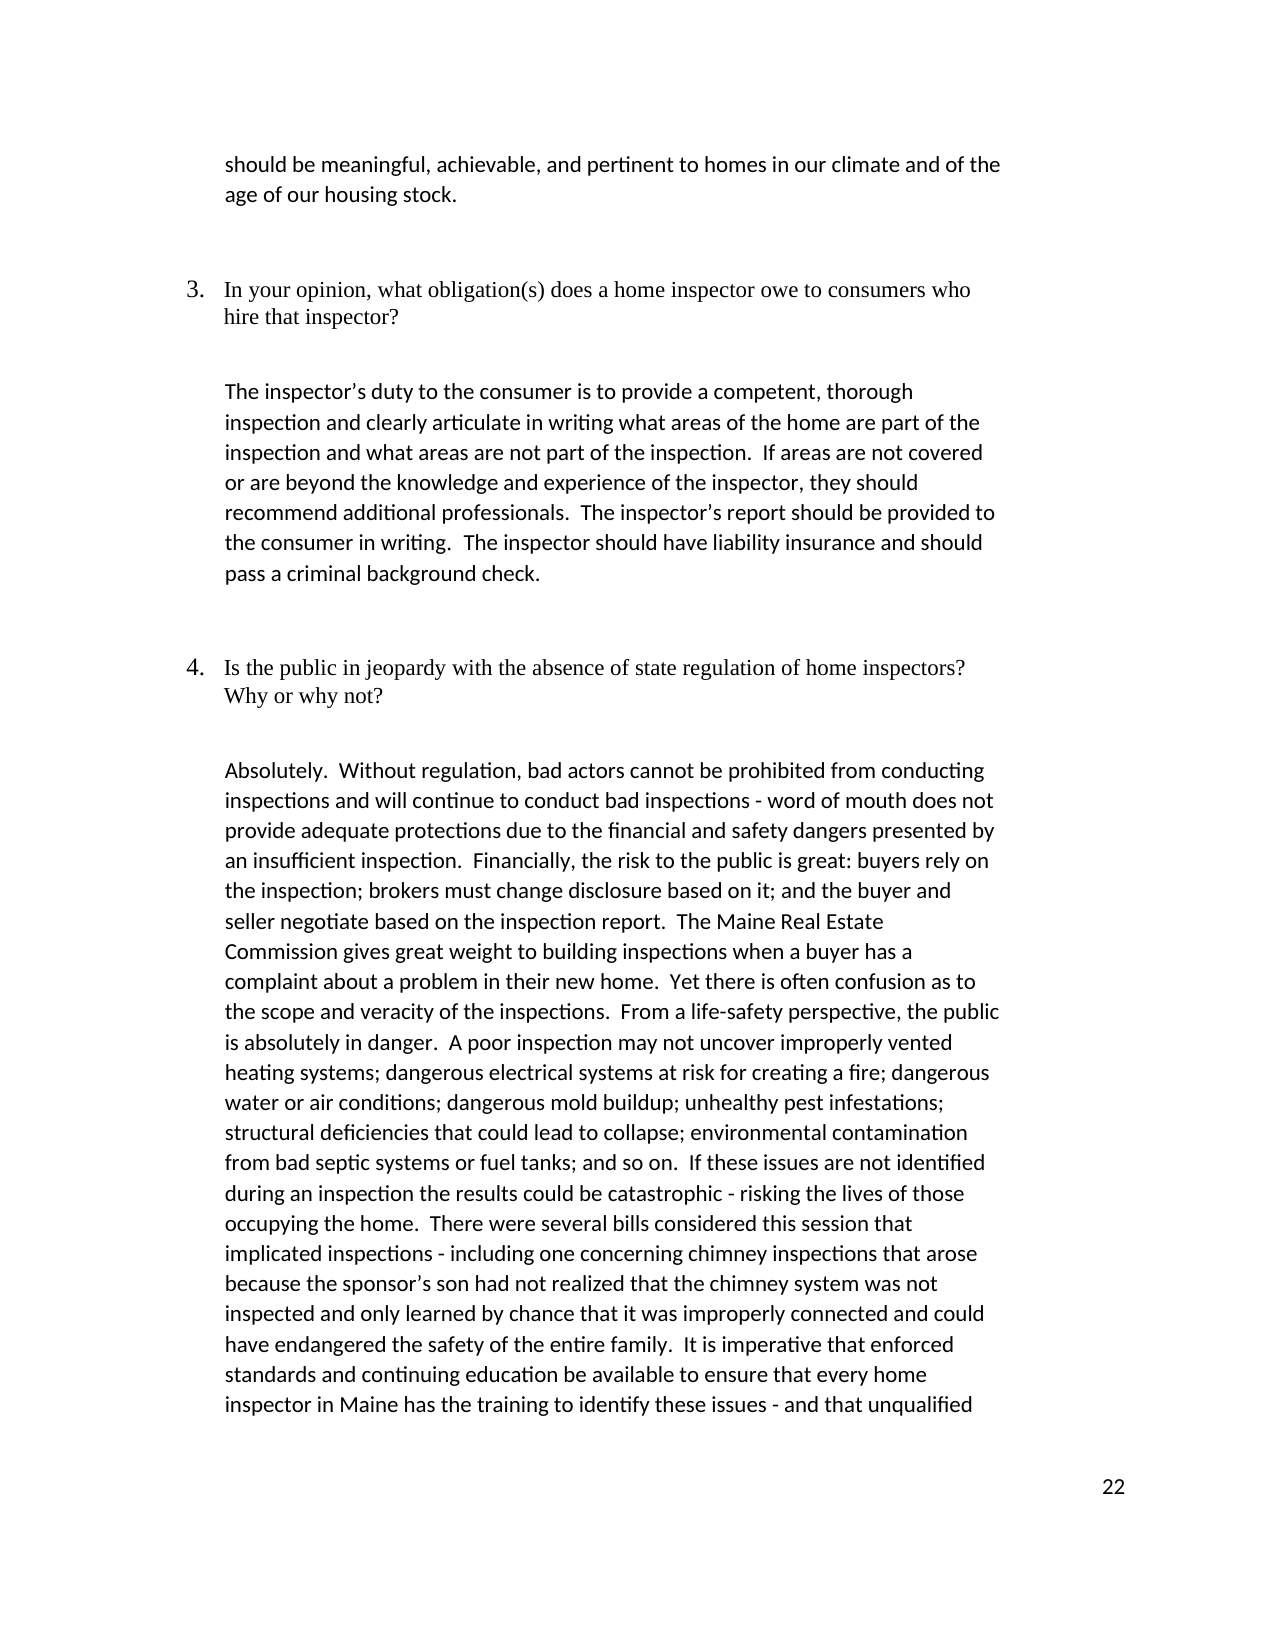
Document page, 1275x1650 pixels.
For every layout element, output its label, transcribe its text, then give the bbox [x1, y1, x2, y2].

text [224, 756, 1003, 1418]
text The inspector’s duty to the consumer is to provide a competent, thorough inspection and clearly articulate in writing what areas of the home are part of the inspection and what areas are not part of the inspection. If areas are not covered or are beyond the knowledge and experience of the inspector, they should recommend additional professionals. The inspector’s report should be provided to the consumer in writing. The inspector should have liability insurance and should pass a criminal background check. [224, 377, 1003, 587]
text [224, 150, 1003, 208]
list Is the public in jeopardy with the absence of state regulation of home inspectors? Why or why not? [186, 652, 1005, 708]
list In your opinion, what obligation(s) does a home inspector owe to consumers who hire that inspector? [186, 274, 1005, 330]
